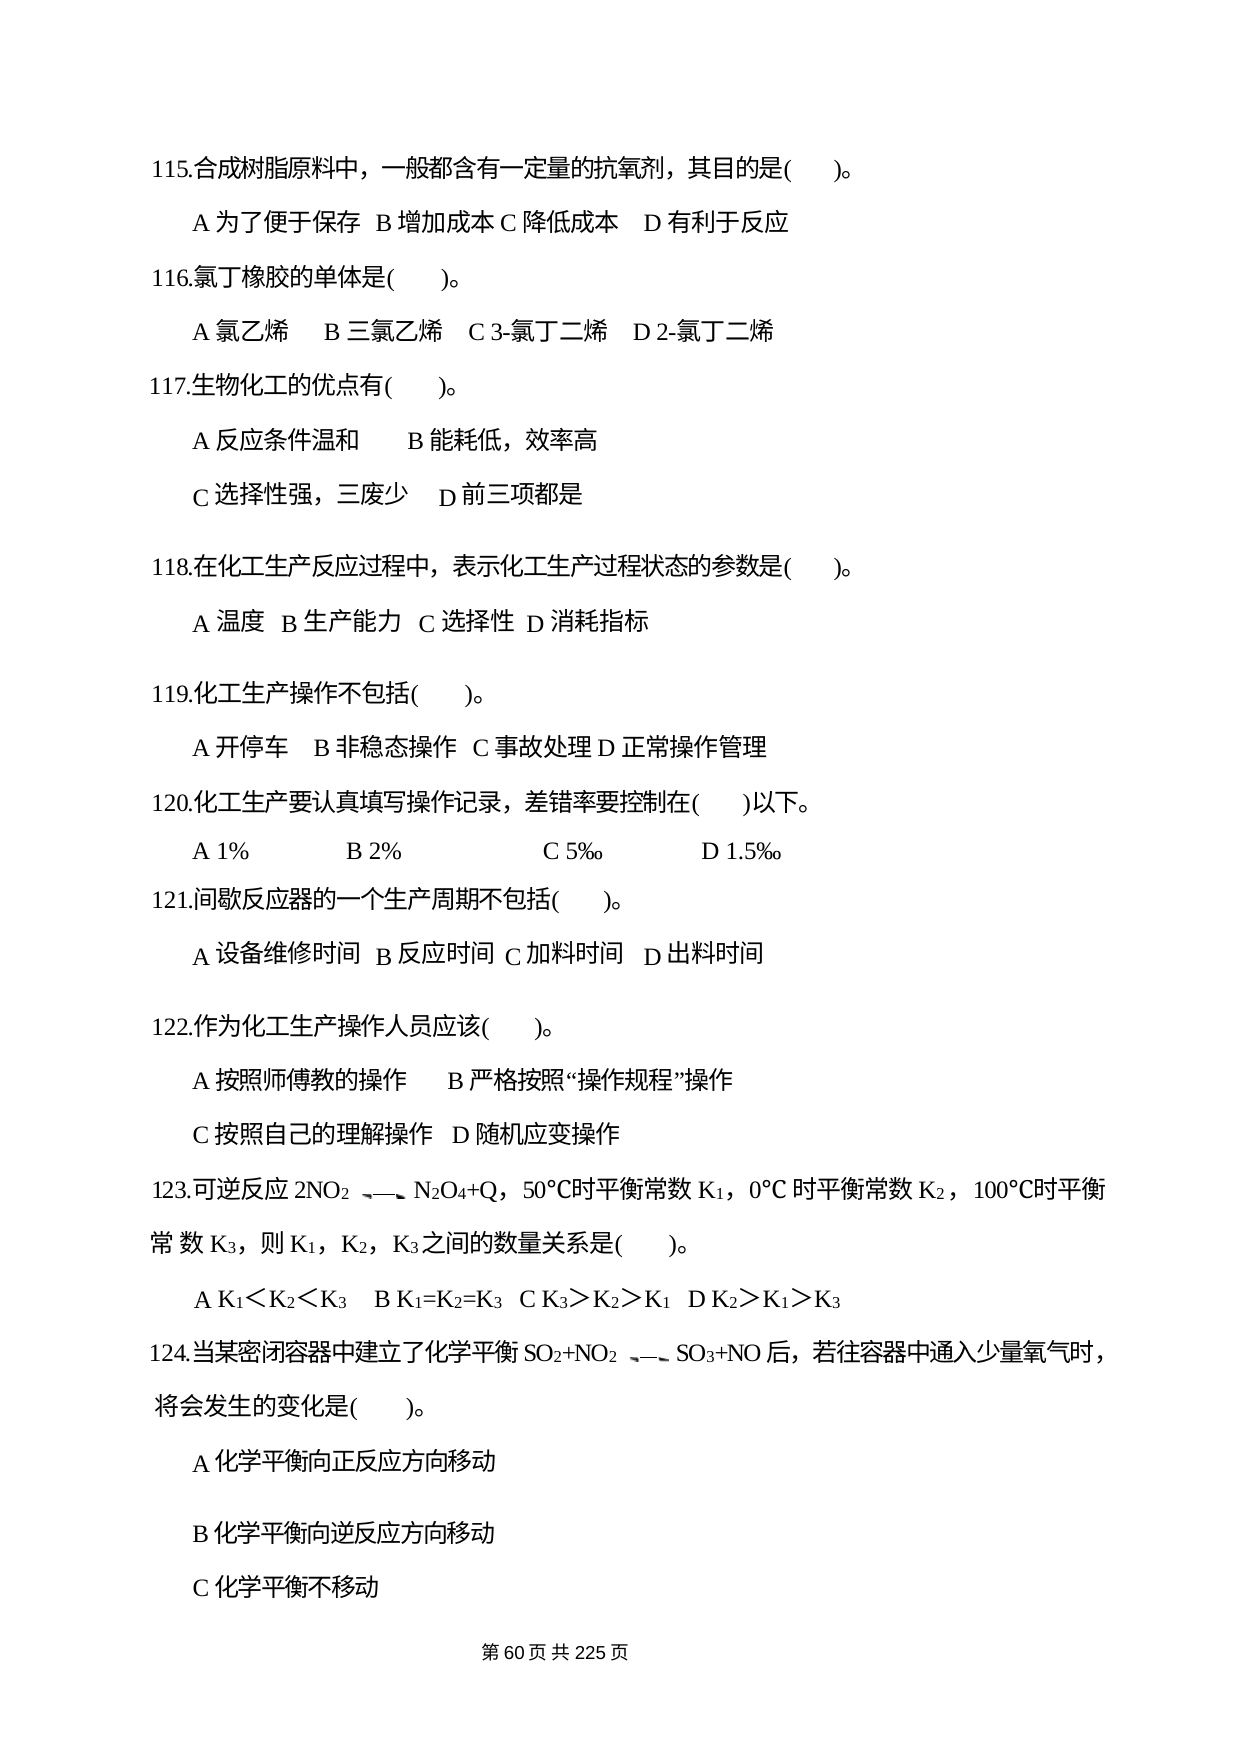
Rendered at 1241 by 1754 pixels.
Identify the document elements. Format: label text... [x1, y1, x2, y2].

text A 化学平衡向正反应方向移动 [192, 1441, 1113, 1489]
text 119.化工生产操作不包括( )。 [151, 673, 1113, 709]
text 123.可逆反应2NO2 N2O4+Q，50℃时平衡常数K1，0℃ 时平衡常数K2 ，100℃时平衡常 数K3，则 K1，K2，K3 之间的数量关系是( )。 [149, 1169, 1107, 1260]
text A 开停车 B 非稳态操作 C 事故处理 D 正常操作管理 [192, 728, 1113, 764]
text C 按照自己的理解操作 D 随机应变操作 [192, 1115, 1113, 1151]
text A 氯乙烯 B 三氯乙烯 C 3-氯丁二烯 D 2-氯丁二烯 [151, 311, 951, 348]
text 118.在化工生产反应过程中，表示化工生产过程状态的参数是( )。 [151, 547, 1113, 583]
text A 1% B 2% C 5‰ D 1.5‰ [192, 836, 1113, 865]
text 116.氯丁橡胶的单体是( )。 [151, 257, 1113, 293]
text 121.间歇反应器的一个生产周期不包括( )。 [151, 879, 1113, 916]
text B 化学平衡向逆反应方向移动 [192, 1513, 1113, 1549]
text 124.当某密闭容器中建立了化学平衡 SO2+NO2 SO3+NO 后，若往容器中通入少量氧气时， 将会发生的变化是( )。 [149, 1332, 1113, 1423]
picture [658, 1357, 669, 1362]
text 120.化工生产要认真填写操作记录，差错率要控制在( )以下。 [151, 782, 1113, 818]
text A 为了便于保存 B 增加成本 C 降低成本 D 有利于反应 [192, 203, 1113, 239]
text A 按照师傅教的操作 B 严格按照“操作规程”操作 [192, 1061, 1113, 1097]
picture [629, 1357, 640, 1362]
picture [362, 1194, 373, 1199]
text A K1＜K2＜K3 B K1=K2=K3 C K3＞K2＞K1 D K2＞K1＞K3 [149, 1278, 1113, 1314]
text 115.合成树脂原料中，一般都含有一定量的抗氧剂，其目的是( )。 [151, 148, 1113, 184]
text A 设备维修时间 B 反应时间 C 加料时间 D 出料时间 [192, 934, 1113, 982]
text A 反应条件温和 B 能耗低，效率高 [192, 420, 1113, 456]
text C 选择性强，三废少 D 前三项都是 [192, 474, 1113, 523]
text 122.作为化工生产操作人员应该( )。 [151, 1006, 1113, 1042]
text C 化学平衡不移动 [192, 1568, 1113, 1604]
text A 温度 B 生产能力 C 选择性 D 消耗指标 [192, 601, 1113, 649]
text 117.生物化工的优点有( )。 [149, 366, 951, 402]
picture [395, 1194, 406, 1199]
